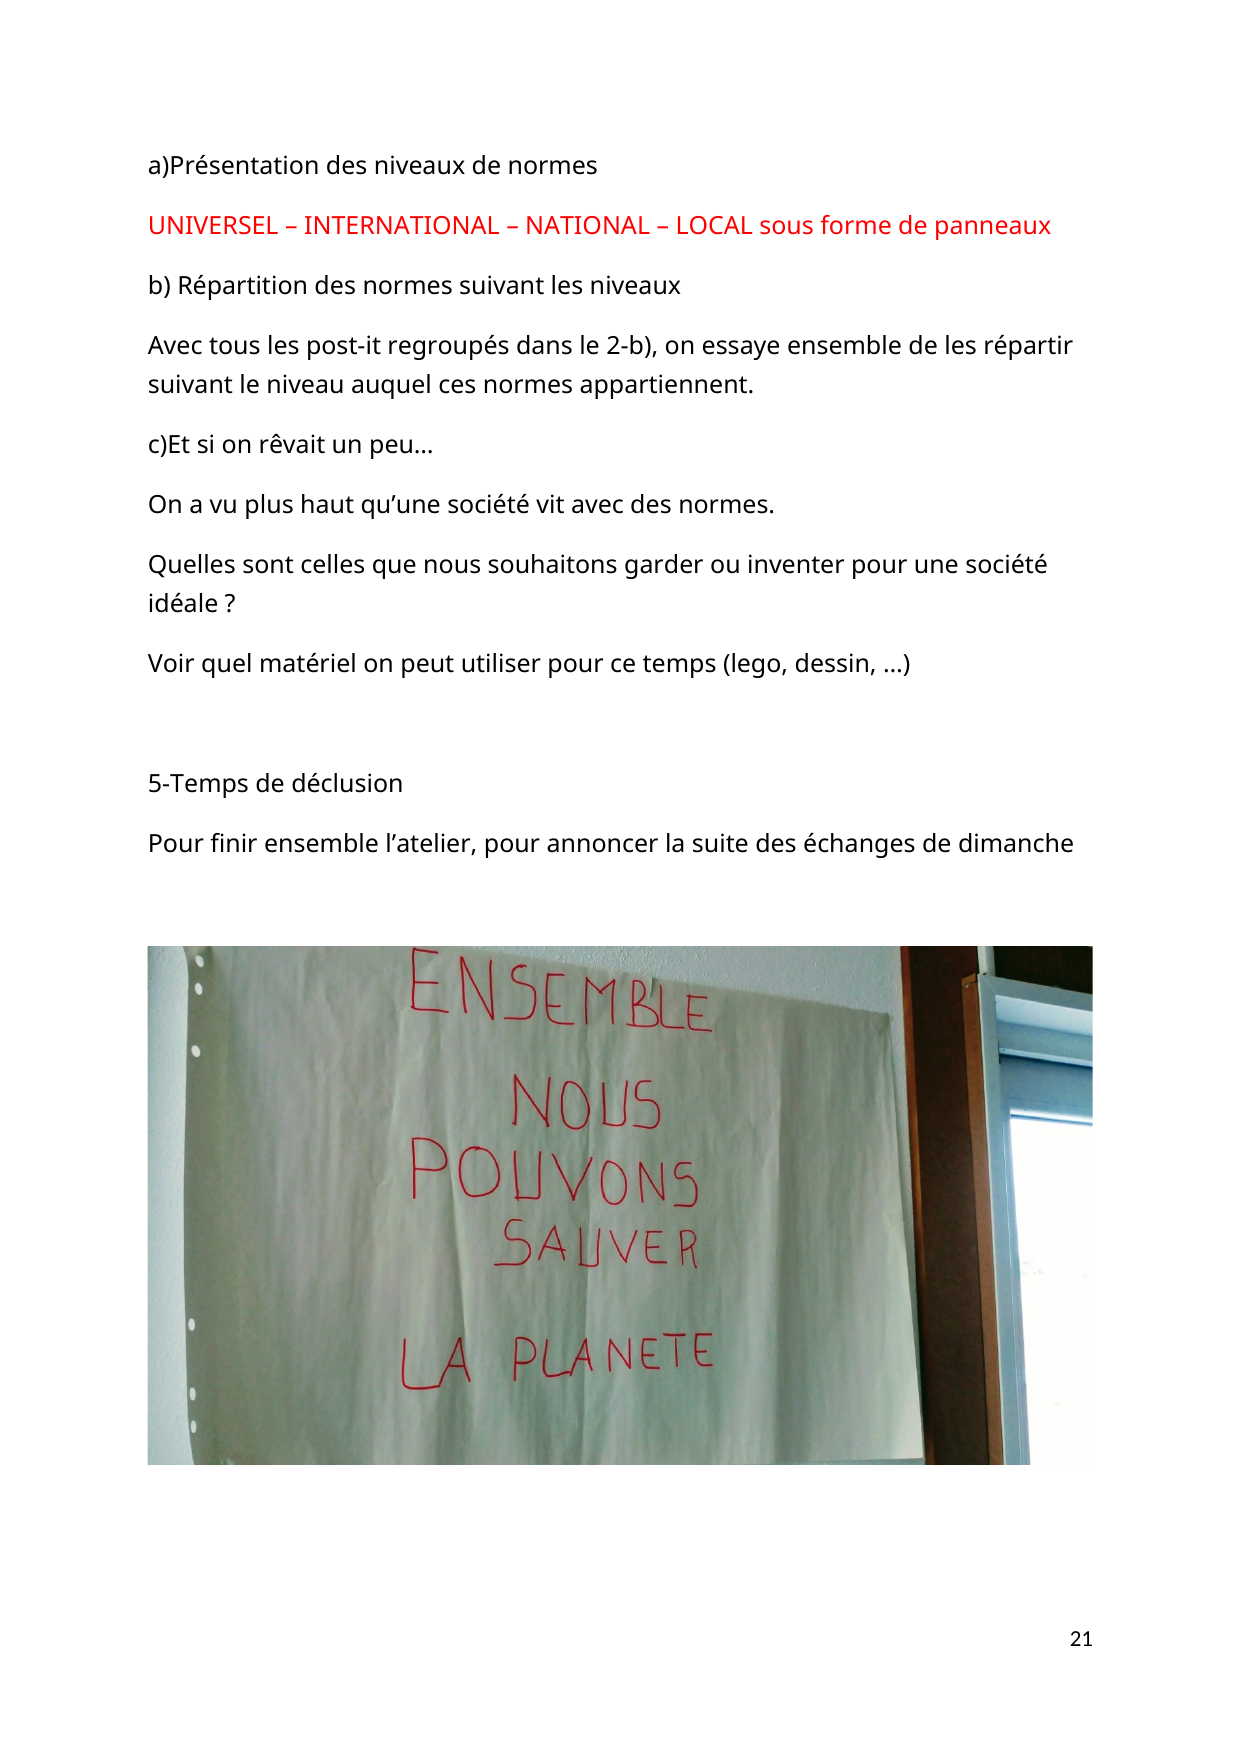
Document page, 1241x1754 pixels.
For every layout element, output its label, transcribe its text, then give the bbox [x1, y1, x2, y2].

text UNIVERSEL – INTERNATIONAL – NATIONAL – LOCAL sous forme de panneaux [148, 208, 1093, 242]
text Voir quel matériel on peut utiliser pour ce temps (lego, dessin, …) [148, 646, 1093, 680]
picture [147, 946, 1093, 1465]
text 5-Temps de déclusion [148, 766, 1093, 800]
text c)Et si on rêvait un peu… [148, 427, 1093, 461]
text b) Répartition des normes suivant les niveaux [148, 268, 1093, 302]
text Avec tous les post-it regroupés dans le 2-b), on essaye ensemble de les répartir suivant le niveau auquel ces normes appartiennent. [148, 328, 1093, 401]
text On a vu plus haut qu’une société vit avec des normes. [148, 487, 1093, 521]
text Pour finir ensemble l’atelier, pour annoncer la suite des échanges de dimanche [148, 826, 1093, 860]
text a)Présentation des niveaux de normes [148, 148, 1093, 182]
text Quelles sont celles que nous souhaitons garder ou inventer pour une société idéale ? [148, 547, 1093, 620]
